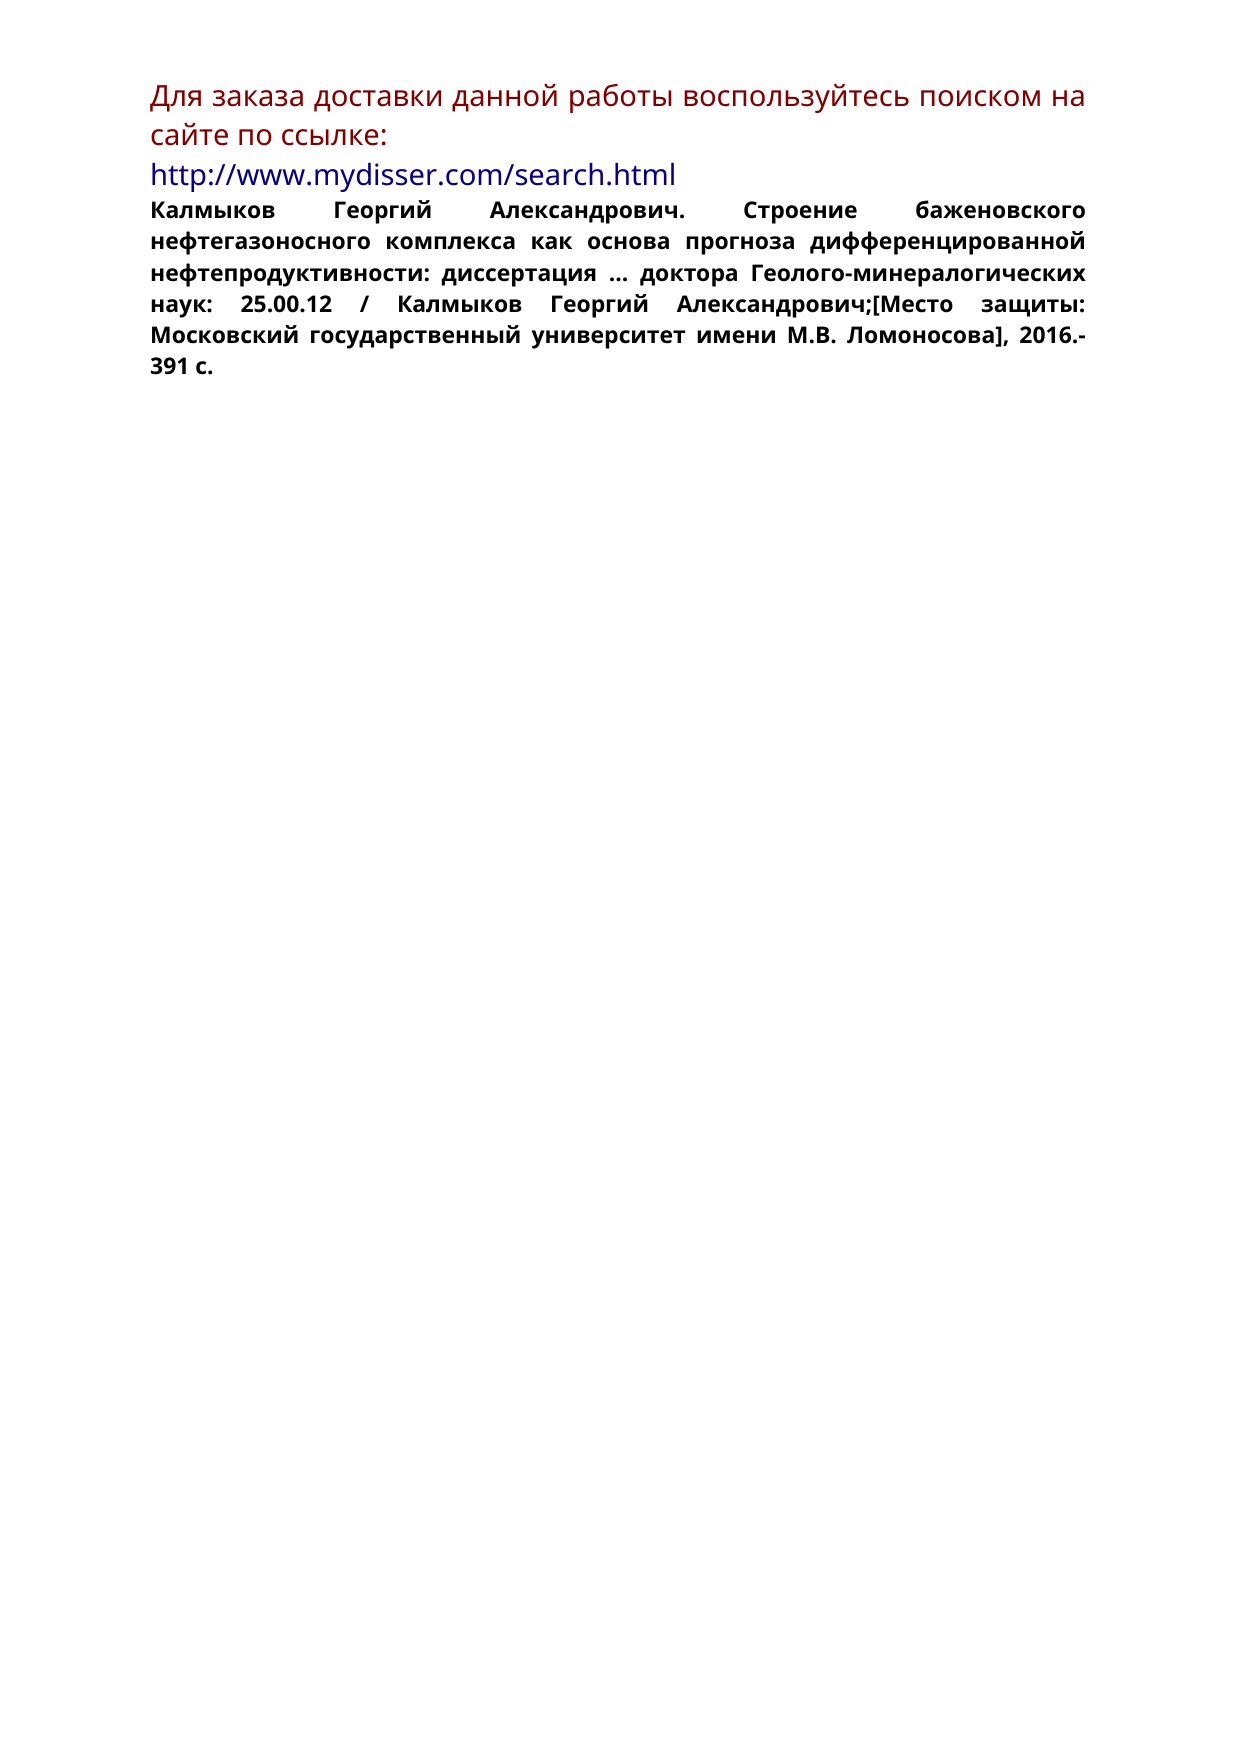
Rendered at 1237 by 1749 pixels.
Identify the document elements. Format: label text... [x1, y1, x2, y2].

text Калмыков Георгий Александрович. Строение баженовского нефтегазоносного комплекса как основа прогноза дифференцированной нефтепродуктивности: диссертация ... доктора Геолого-минералогических наук: 25.00.12 / Калмыков Георгий Александрович;[Место защиты: Московский государственный университет имени М.В. Ломоносова], 2016.- 391 с. [150, 194, 1086, 382]
